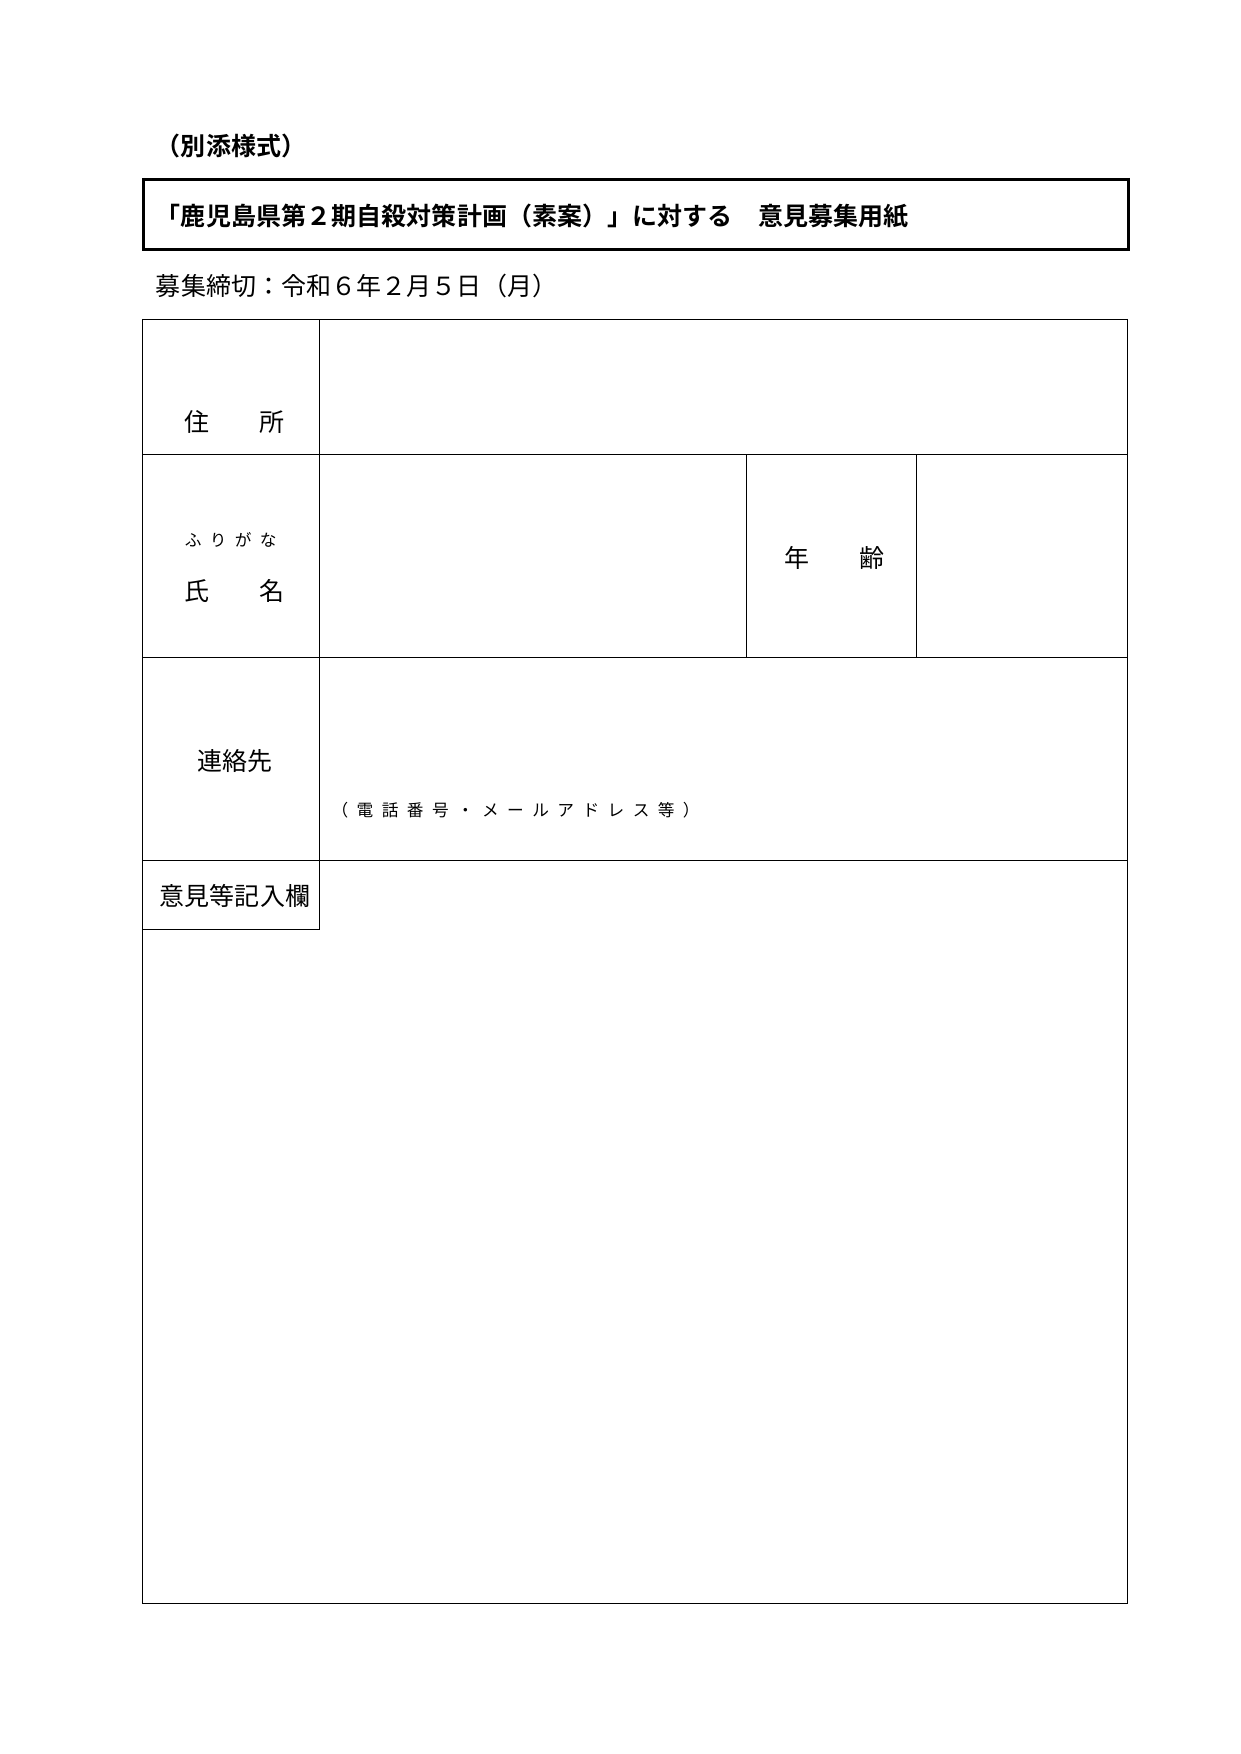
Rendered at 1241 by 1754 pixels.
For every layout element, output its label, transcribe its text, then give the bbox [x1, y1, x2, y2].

text 募集締切：令和６年２月５日（月） [131, 251, 1109, 319]
table_cell [143, 929, 1127, 1602]
table_cell [320, 861, 1127, 928]
table_header 「鹿児島県第２期自殺対策計画（素案）」に対する 意見募集用紙 [145, 181, 1127, 248]
table_cell [320, 455, 746, 657]
table_cell （電話番号・メールアドレス等） [320, 658, 1127, 860]
table_cell 意見等記入欄 [143, 861, 319, 928]
table_cell 連絡先 [143, 658, 319, 860]
text （別添様式） [131, 111, 1109, 178]
table_header [320, 320, 1127, 454]
table_cell ふりがな 氏 名 [143, 455, 319, 657]
table_cell 年 齢 [747, 455, 916, 657]
table_header 住 所 [143, 320, 319, 454]
table_cell [917, 455, 1127, 657]
